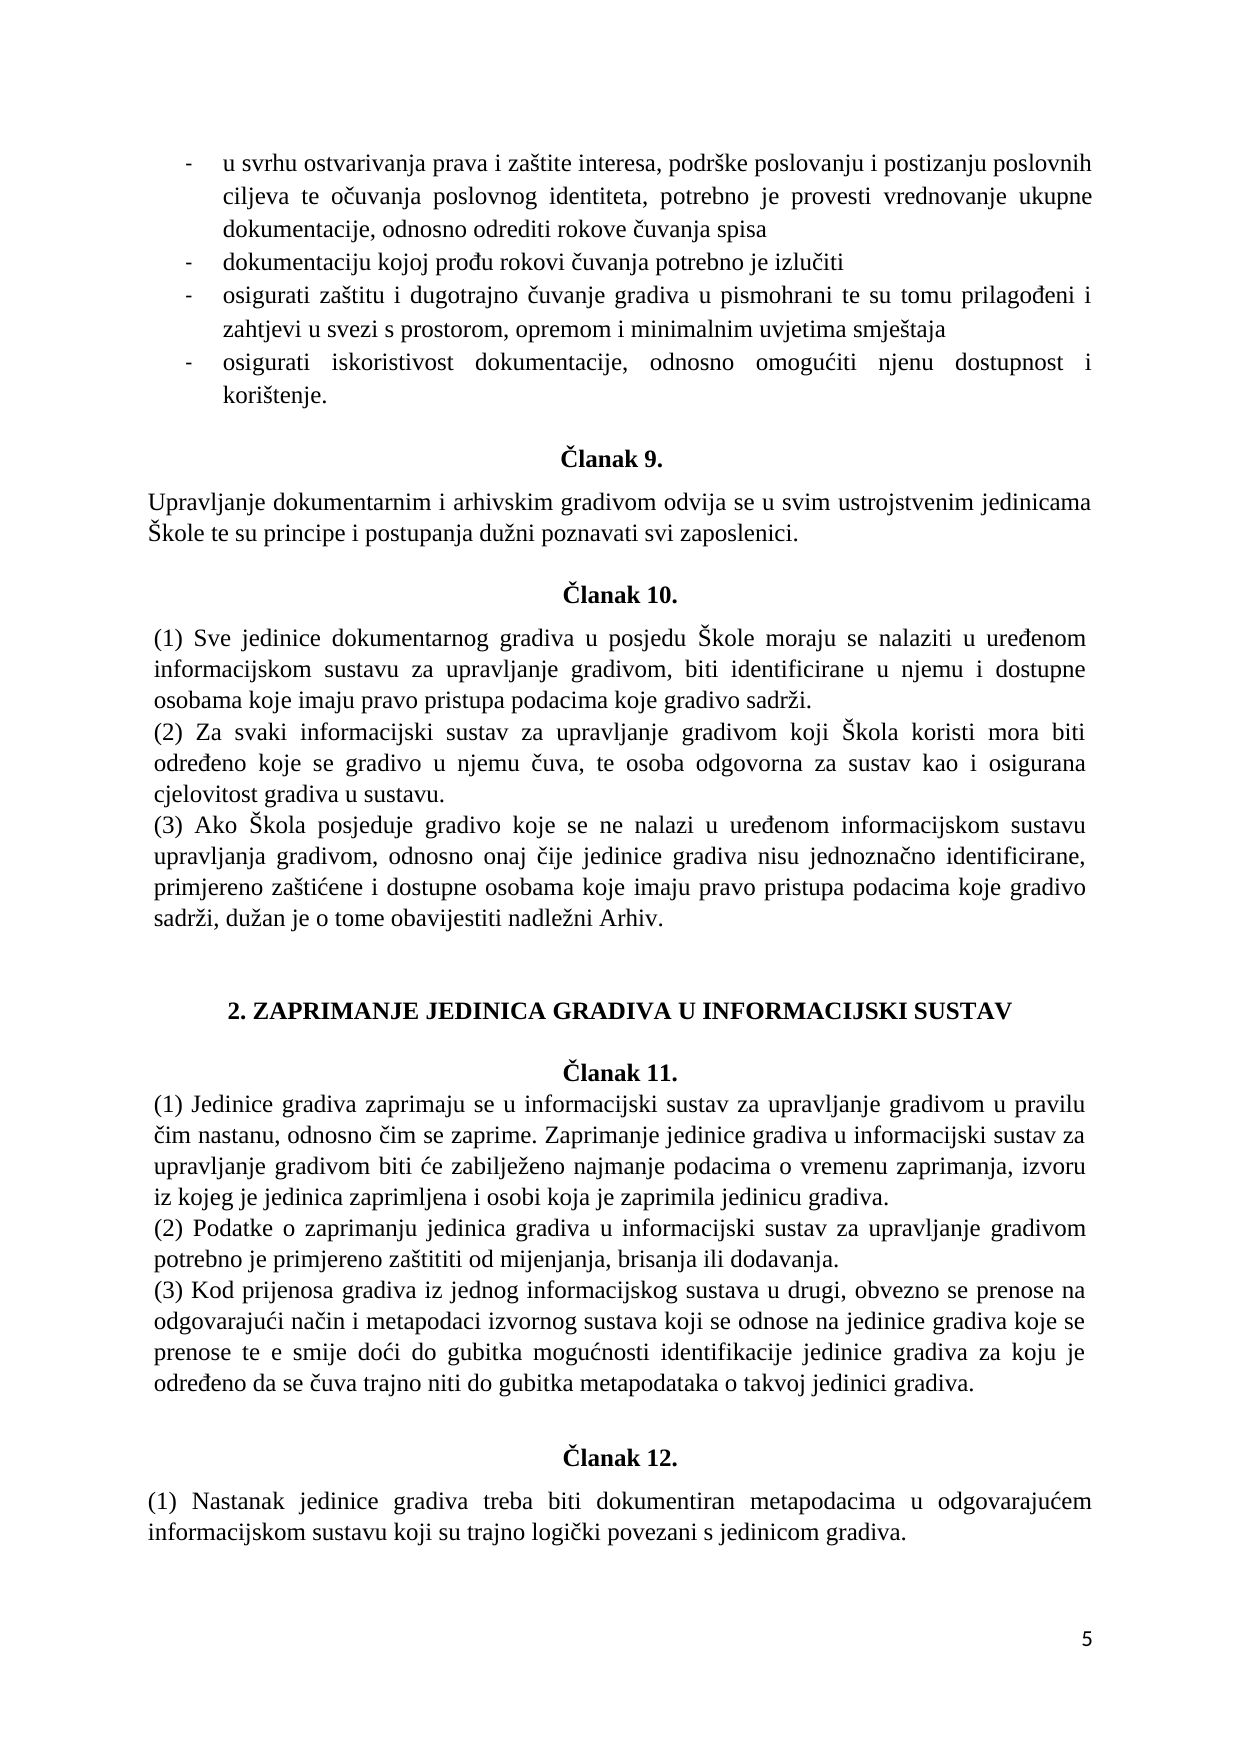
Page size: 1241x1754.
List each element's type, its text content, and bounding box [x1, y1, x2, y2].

text Članak 9. [523, 444, 1093, 473]
text Upravljanje dokumentarnim i arhivskim gradivom odvija se u svim ustrojstvenim jedinicama Škole te su principe i postupanja dužni poznavati svi zaposlenici. [148, 487, 1093, 547]
list osigurati iskoristivost dokumentacije, odnosno omogućiti njenu dostupnost i korištenje. [185, 347, 1093, 409]
text (3) Kod prijenosa gradiva iz jednog informacijskog sustava u drugi, obvezno se prenose na odgovarajući način i metapodaci izvornog sustava koji se odnose na jedinice gradiva koje se prenose te e smije doći do gubitka mogućnosti identifikacije jedinice gradiva za koju je određeno da se čuva trajno niti do gubitka metapodataka o takvoj jedinici gradiva. [153, 1275, 1087, 1397]
text Članak 11. [153, 1058, 1087, 1087]
text (2) Za svaki informacijski sustav za upravljanje gradivom koji Škola koristi mora biti određeno koje se gradivo u njemu čuva, te osoba odgovorna za sustav kao i osigurana cjelovitost gradiva u sustavu. [153, 717, 1087, 807]
list dokumentaciju kojoj prođu rokovi čuvanja potrebno je izlučiti [185, 247, 1093, 276]
list osigurati zaštitu i dugotrajno čuvanje gradiva u pismohrani te su tomu prilagođeni i zahtjevi u svezi s prostorom, opremom i minimalnim uvjetima smještaja [185, 280, 1093, 342]
text (1) Nastanak jedinice gradiva treba biti dokumentiran metapodacima u odgovarajućem informacijskom sustavu koji su trajno logički povezani s jedinicom gradiva. [148, 1486, 1093, 1546]
text 2. ZAPRIMANJE JEDINICA GRADIVA U INFORMACIJSKI SUSTAV [148, 996, 1093, 1025]
list u svrhu ostvarivanja prava i zaštite interesa, podrške poslovanju i postizanju poslovnih ciljeva te očuvanja poslovnog identiteta, potrebno je provesti vrednovanje ukupne dokumentacije, odnosno odrediti rokove čuvanja spisa [185, 148, 1093, 243]
text (3) Ako Škola posjeduje gradivo koje se ne nalazi u uređenom informacijskom sustavu upravljanja gradivom, odnosno onaj čije jedinice gradiva nisu jednoznačno identificirane, primjereno zaštićene i dostupne osobama koje imaju pravo pristupa podacima koje gradivo sadrži, dužan je o tome obavijestiti nadležni Arhiv. [153, 810, 1087, 932]
text (1) Jedinice gradiva zaprimaju se u informacijski sustav za upravljanje gradivom u pravilu čim nastanu, odnosno čim se zaprime. Zaprimanje jedinice gradiva u informacijski sustav za upravljanje gradivom biti će zabilježeno najmanje podacima o vremenu zaprimanja, izvoru iz kojeg je jedinica zaprimljena i osobi koja je zaprimila jedinicu gradiva. [153, 1089, 1087, 1211]
text Članak 10. [153, 580, 1087, 609]
text Članak 12. [153, 1443, 1087, 1471]
text (2) Podatke o zaprimanju jedinica gradiva u informacijski sustav za upravljanje gradivom potrebno je primjereno zaštititi od mijenjanja, brisanja ili dodavanja. [153, 1213, 1087, 1273]
text (1) Sve jedinice dokumentarnog gradiva u posjedu Škole moraju se nalaziti u uređenom informacijskom sustavu za upravljanje gradivom, biti identificirane u njemu i dostupne osobama koje imaju pravo pristupa podacima koje gradivo sadrži. [153, 623, 1087, 714]
